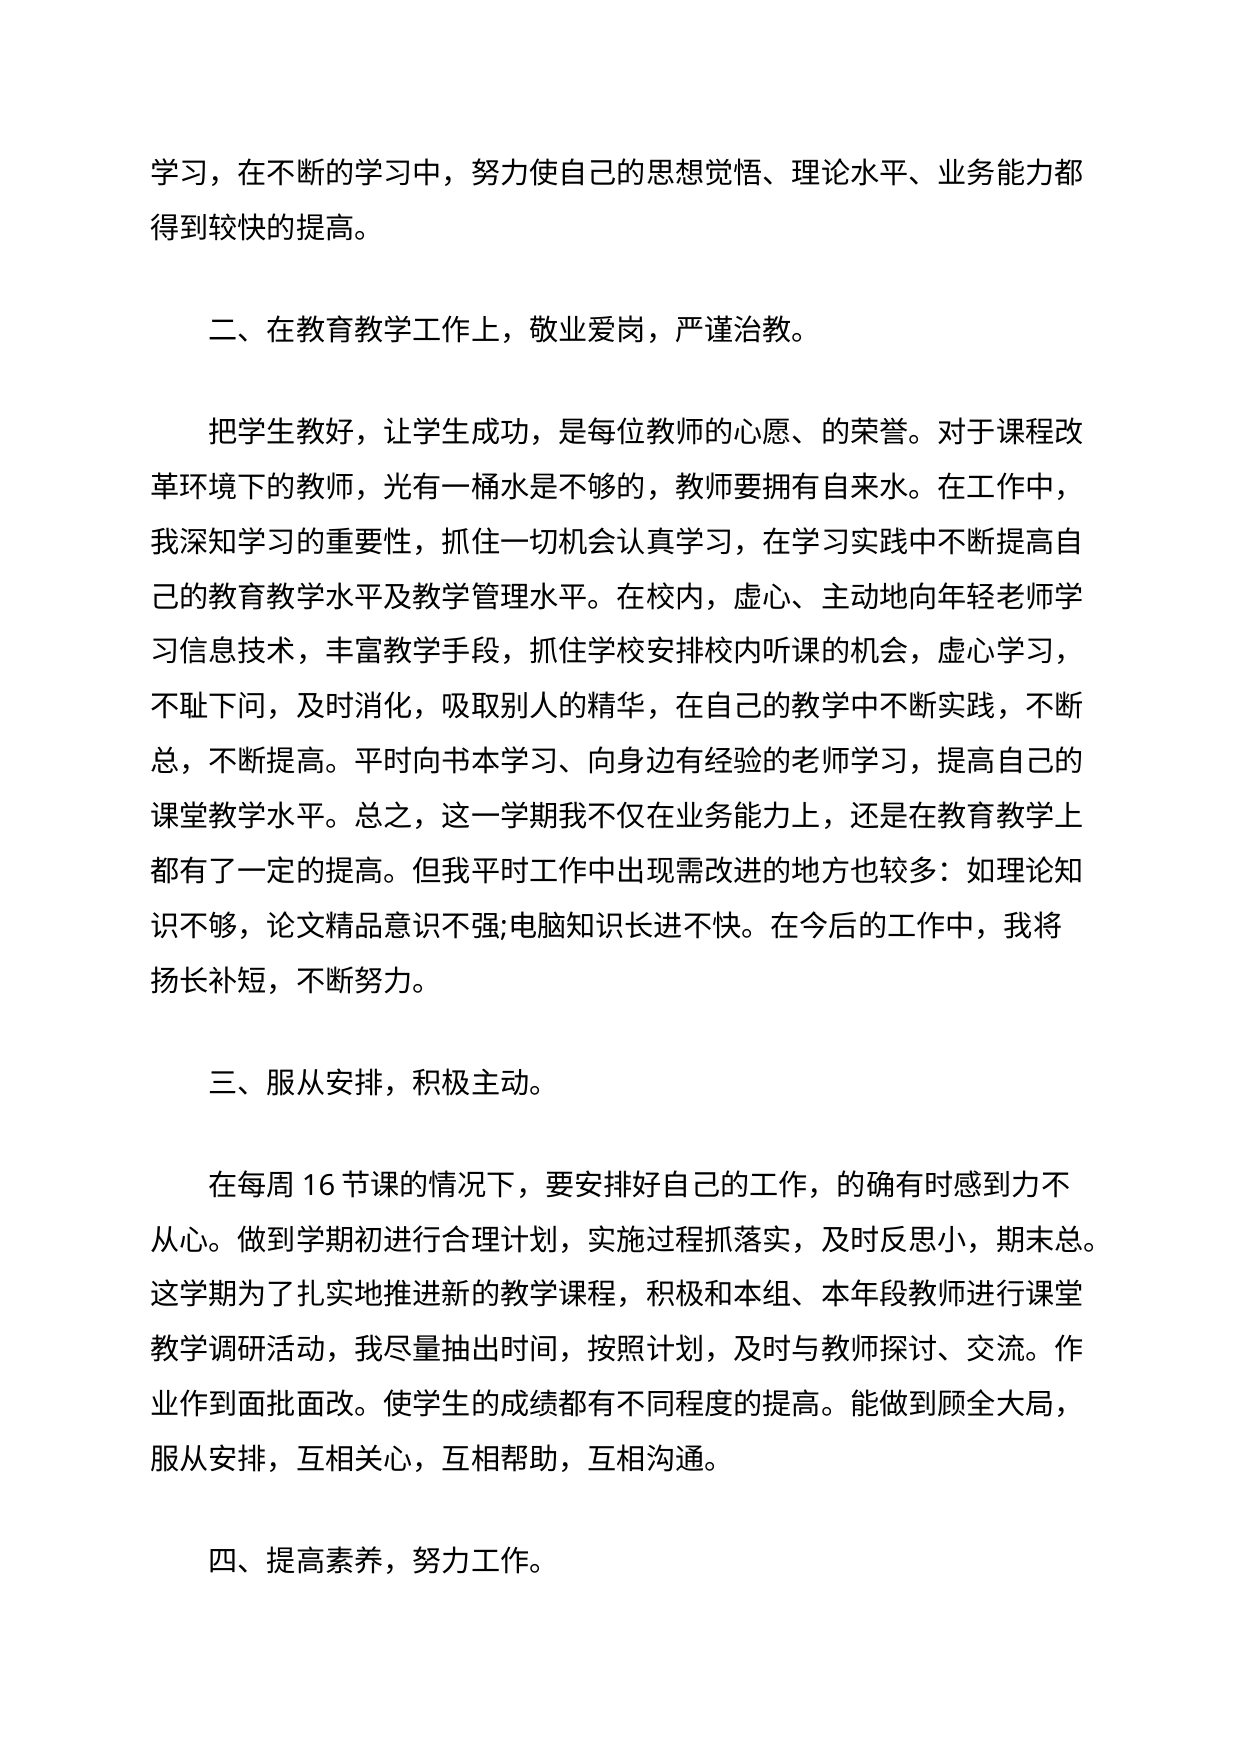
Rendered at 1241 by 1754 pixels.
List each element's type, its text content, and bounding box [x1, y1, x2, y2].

text 把学生教好，让学生成功，是每位教师的心愿、的荣誉。对于课程改革环境下的教师，光有一桶水是不够的，教师要拥有自来水。在工作中，我深知学习的重要性，抓住一切机会认真学习，在学习实践中不断提高自己的教育教学水平及教学管理水平。在校内，虚心、主动地向年轻老师学习信息技术，丰富教学手段，抓住学校安排校内听课的机会，虚心学习，不耻下问，及时消化，吸取别人的精华，在自己的教学中不断实践，不断总，不断提高。平时向书本学习、向身边有经验的老师学习，提高自己的课堂教学水平。总之，这一学期我不仅在业务能力上，还是在教育教学上都有了一定的提高。但我平时工作中出现需改进的地方也较多：如理论知识不够，论文精品意识不强;电脑知识长进不快。在今后的工作中，我将扬长补短，不断努力。 [150, 408, 1090, 1000]
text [150, 150, 1090, 247]
text 三、服从安排，积极主动。 [150, 1059, 1090, 1102]
text 四、提高素养，努力工作。 [150, 1537, 1090, 1580]
text 二、在教育教学工作上，敬业爱岗，严谨治教。 [150, 307, 1090, 349]
text 在每周16节课的情况下，要安排好自己的工作，的确有时感到力不从心。做到学期初进行合理计划，实施过程抓落实，及时反思小，期末总。这学期为了扎实地推进新的教学课程，积极和本组、本年段教师进行课堂教学调研活动，我尽量抽出时间，按照计划，及时与教师探讨、交流。作业作到面批面改。使学生的成绩都有不同程度的提高。能做到顾全大局，服从安排，互相关心，互相帮助，互相沟通。 [150, 1161, 1090, 1478]
